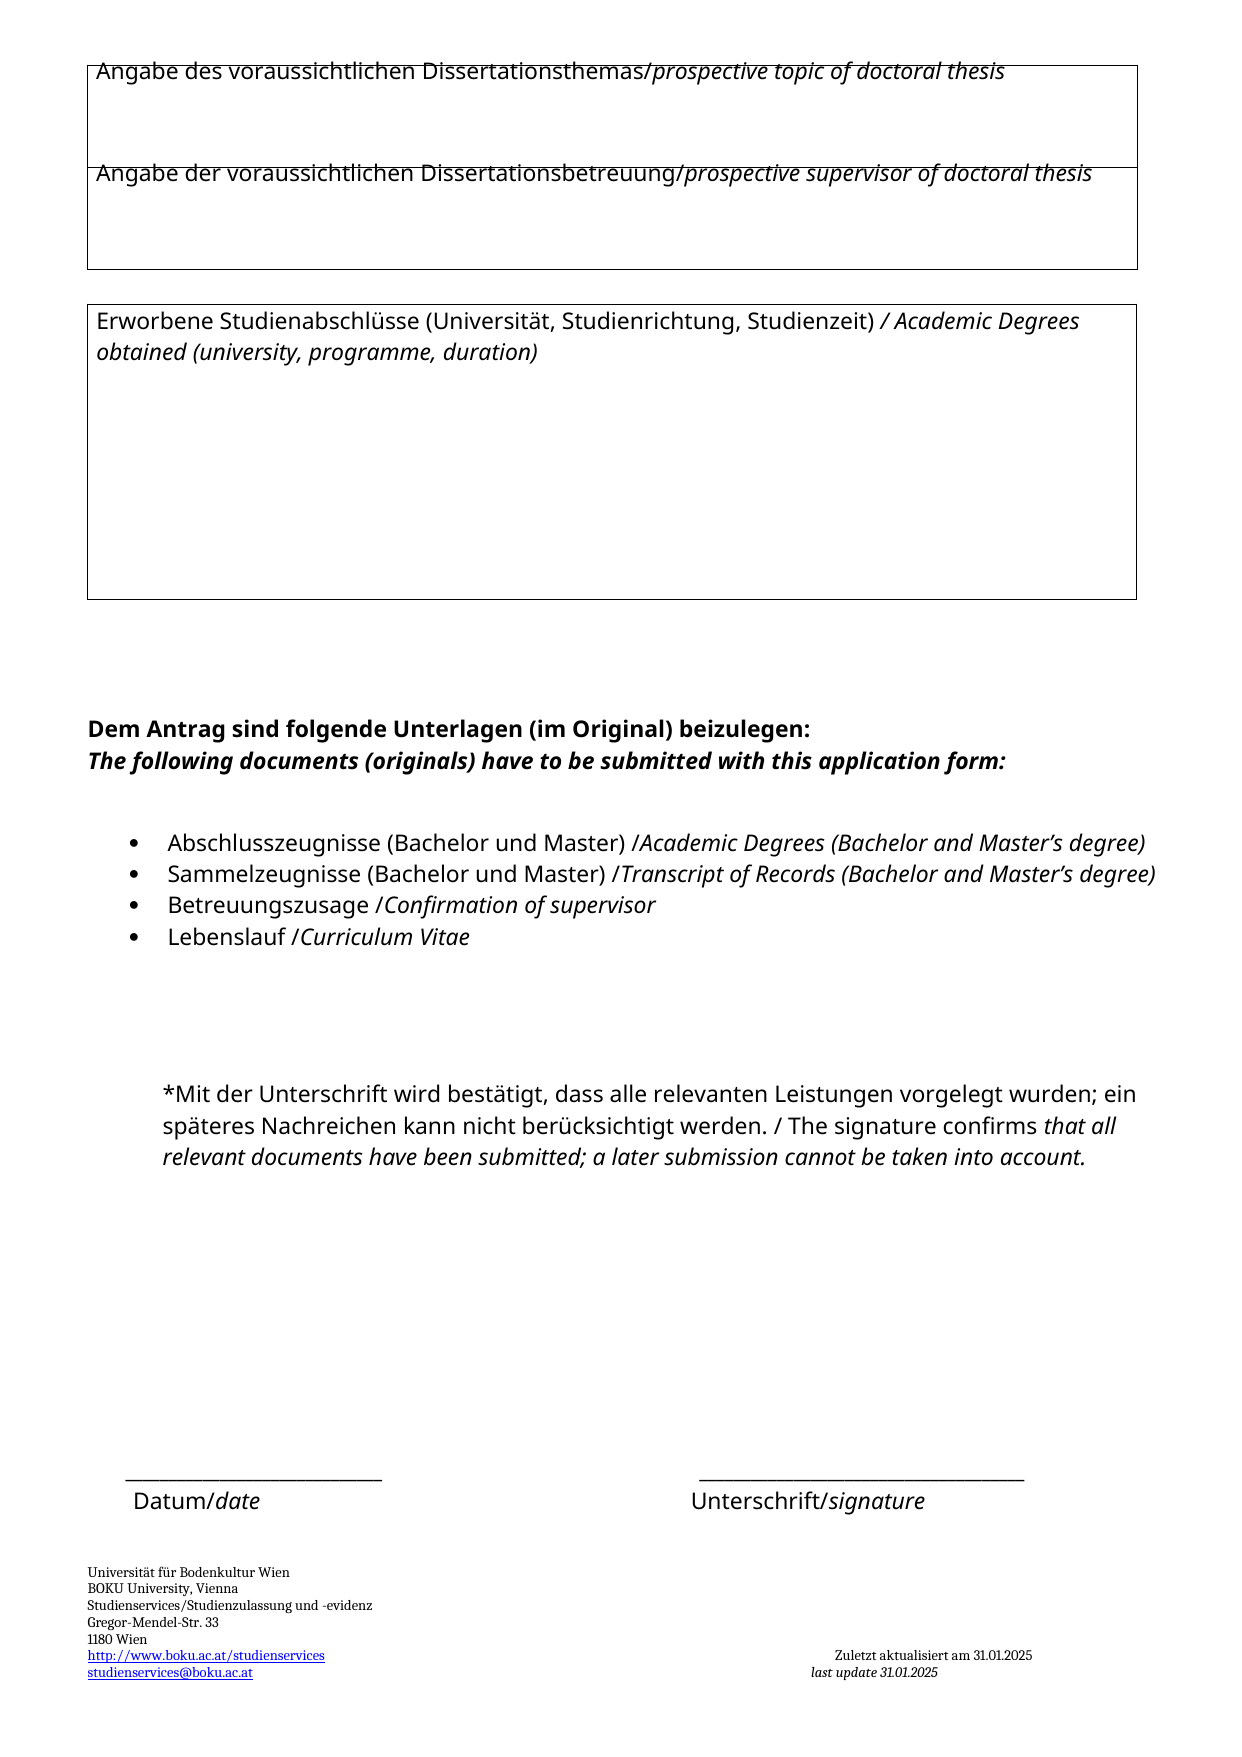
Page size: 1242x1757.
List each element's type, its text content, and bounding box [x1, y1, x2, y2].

list Lebenslauf /Curriculum Vitae [130, 921, 1171, 952]
table_header Erworbene Studienabschlüsse (Universität, Studienrichtung, Studienzeit) / Academic Degrees obtained (university, programme, duration) [88, 305, 1136, 599]
text Dem Antrag sind folgende Unterlagen (im Original) beizulegen: [87, 713, 1171, 745]
table_cell Angabe der voraussichtlichen Dissertationsbetreuung/prospective supervisor of doctoral thesis [88, 168, 1137, 269]
subtitle Datum/date Unterschrift/signature [87, 1485, 1171, 1516]
list Betreuungszusage /Confirmation of supervisor [130, 889, 1171, 921]
text ______________________________ ______________________________________ [87, 1457, 1171, 1485]
text *Mit der Unterschrift wird bestätigt, dass alle relevanten Leistungen vorgelegt wurden; ein späteres Nachreichen kann nicht berücksichtigt werden. / The signature confirms that all relevant documents have been submitted; a later submission cannot be taken into account. [162, 1078, 1171, 1172]
list Abschlusszeugnisse (Bachelor und Master) /Academic Degrees (Bachelor and Master’s degree) [130, 827, 1171, 858]
table_cell Angabe des voraussichtlichen Dissertationsthemas/prospective topic of doctoral thesis [88, 66, 1137, 167]
list Sammelzeugnisse (Bachelor und Master) /Transcript of Records (Bachelor and Master’s degree) [130, 858, 1171, 889]
text The following documents (originals) have to be submitted with this application form: [87, 745, 1171, 776]
